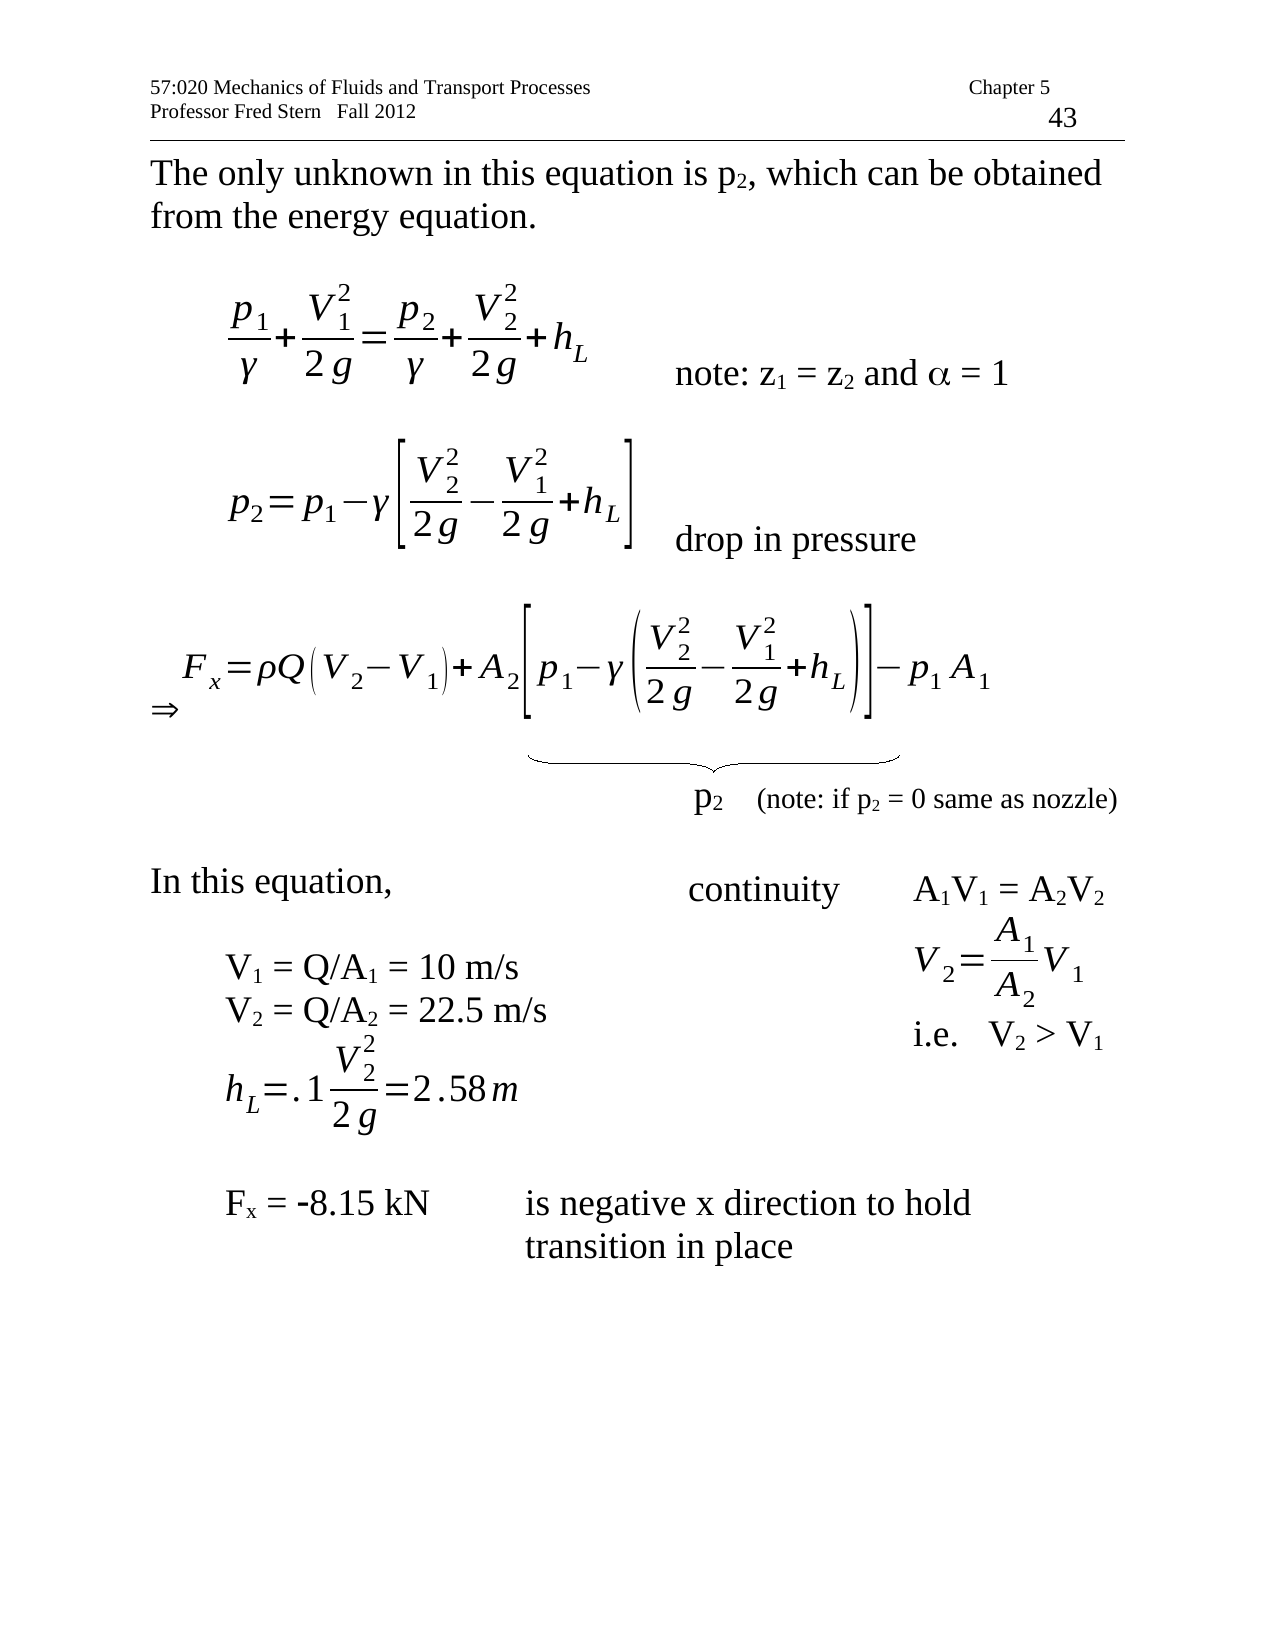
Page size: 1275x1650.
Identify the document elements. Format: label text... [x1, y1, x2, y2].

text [150, 150, 1125, 236]
text V2 = Q/A2 = 22.5 m/s [150, 988, 673, 1031]
text Fx = 8.15 kN is negative x direction to hold [150, 1180, 1125, 1223]
text transition in place [525, 1223, 1125, 1266]
text note: z1 = z2 and = 1 [150, 279, 1125, 394]
text p2 [150, 772, 1125, 815]
text In this equation, [150, 858, 1125, 901]
text drop in pressure [150, 437, 1125, 559]
text V1 = Q/A1 = 10 m/s [150, 944, 673, 988]
